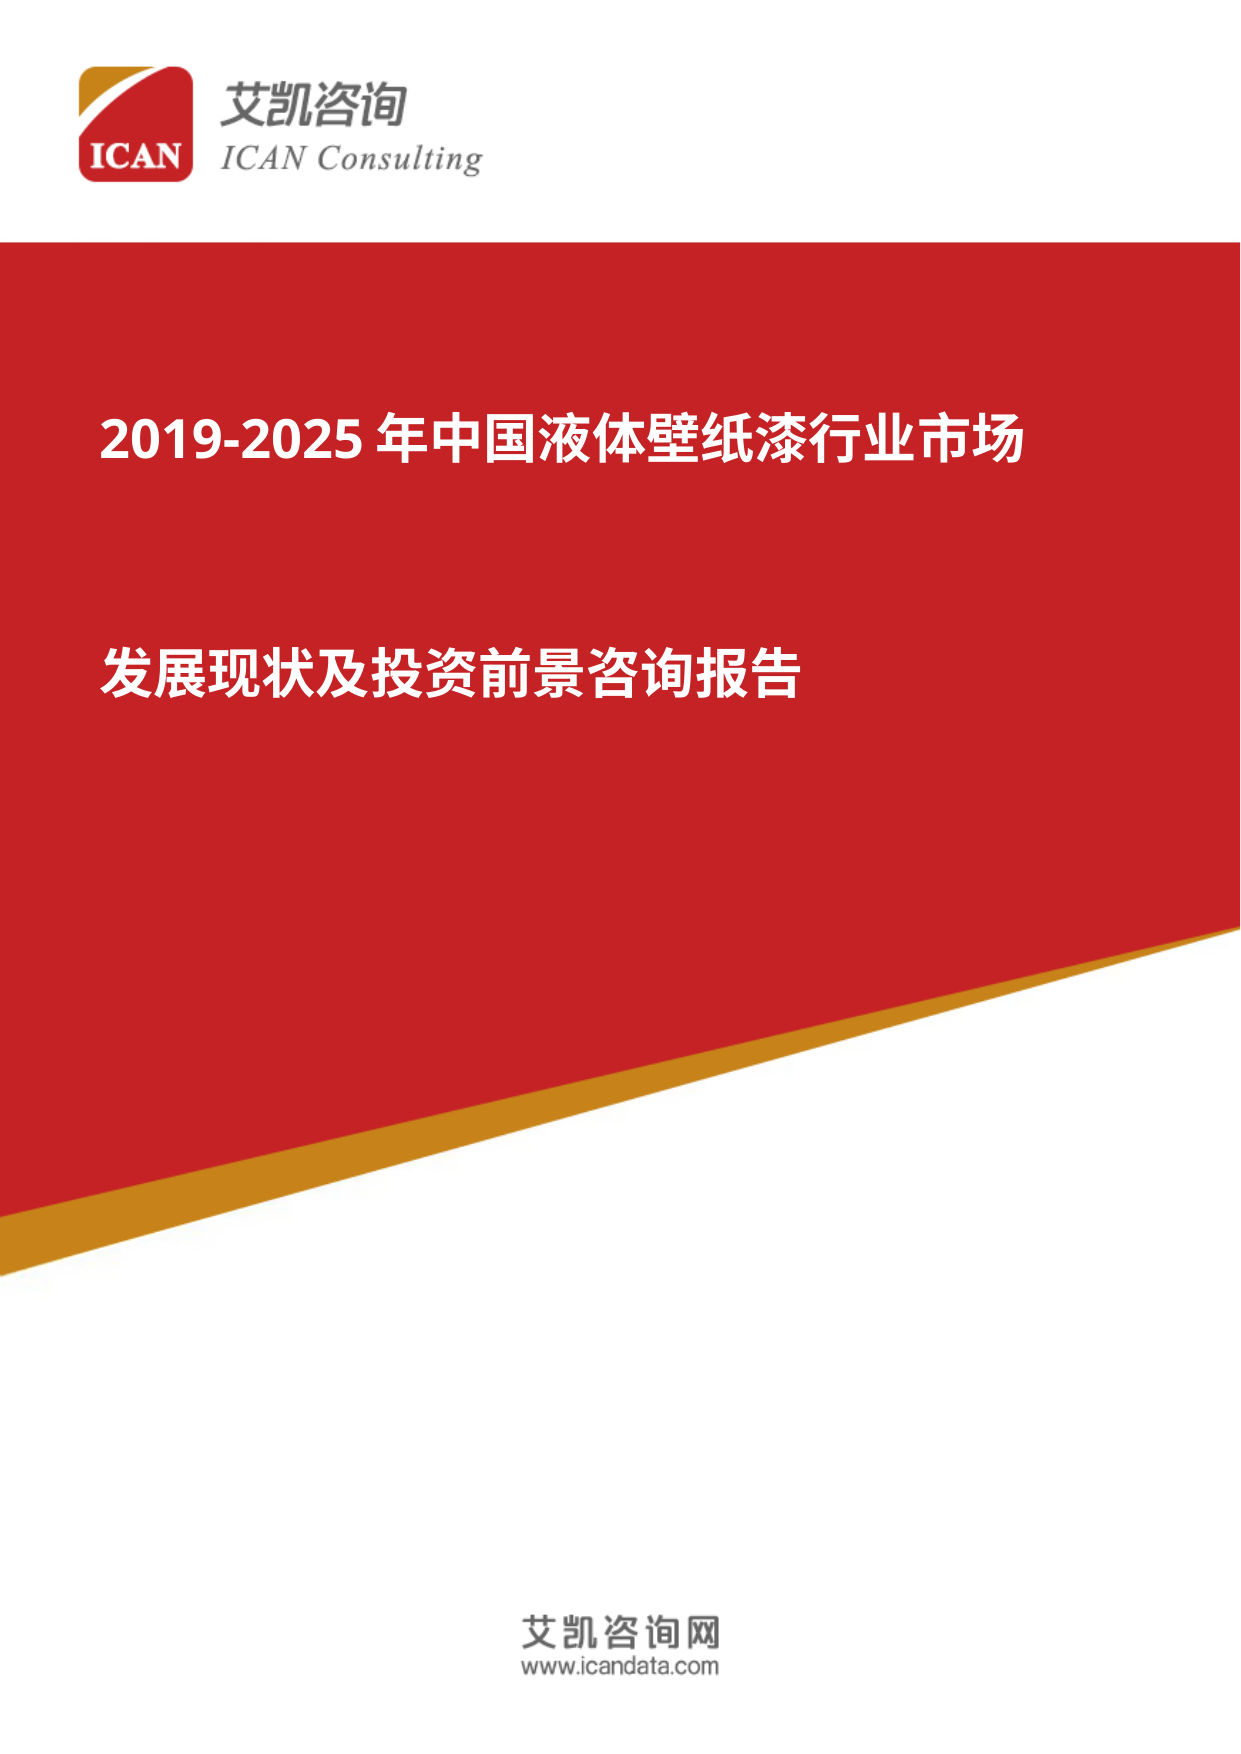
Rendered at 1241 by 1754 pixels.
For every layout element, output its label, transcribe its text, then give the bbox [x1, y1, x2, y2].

subtitle 2019-2025年中国液体壁纸漆行业市场发展现状及投资前景咨询报告 [99, 386, 1053, 718]
picture [0, 5, 1241, 1754]
